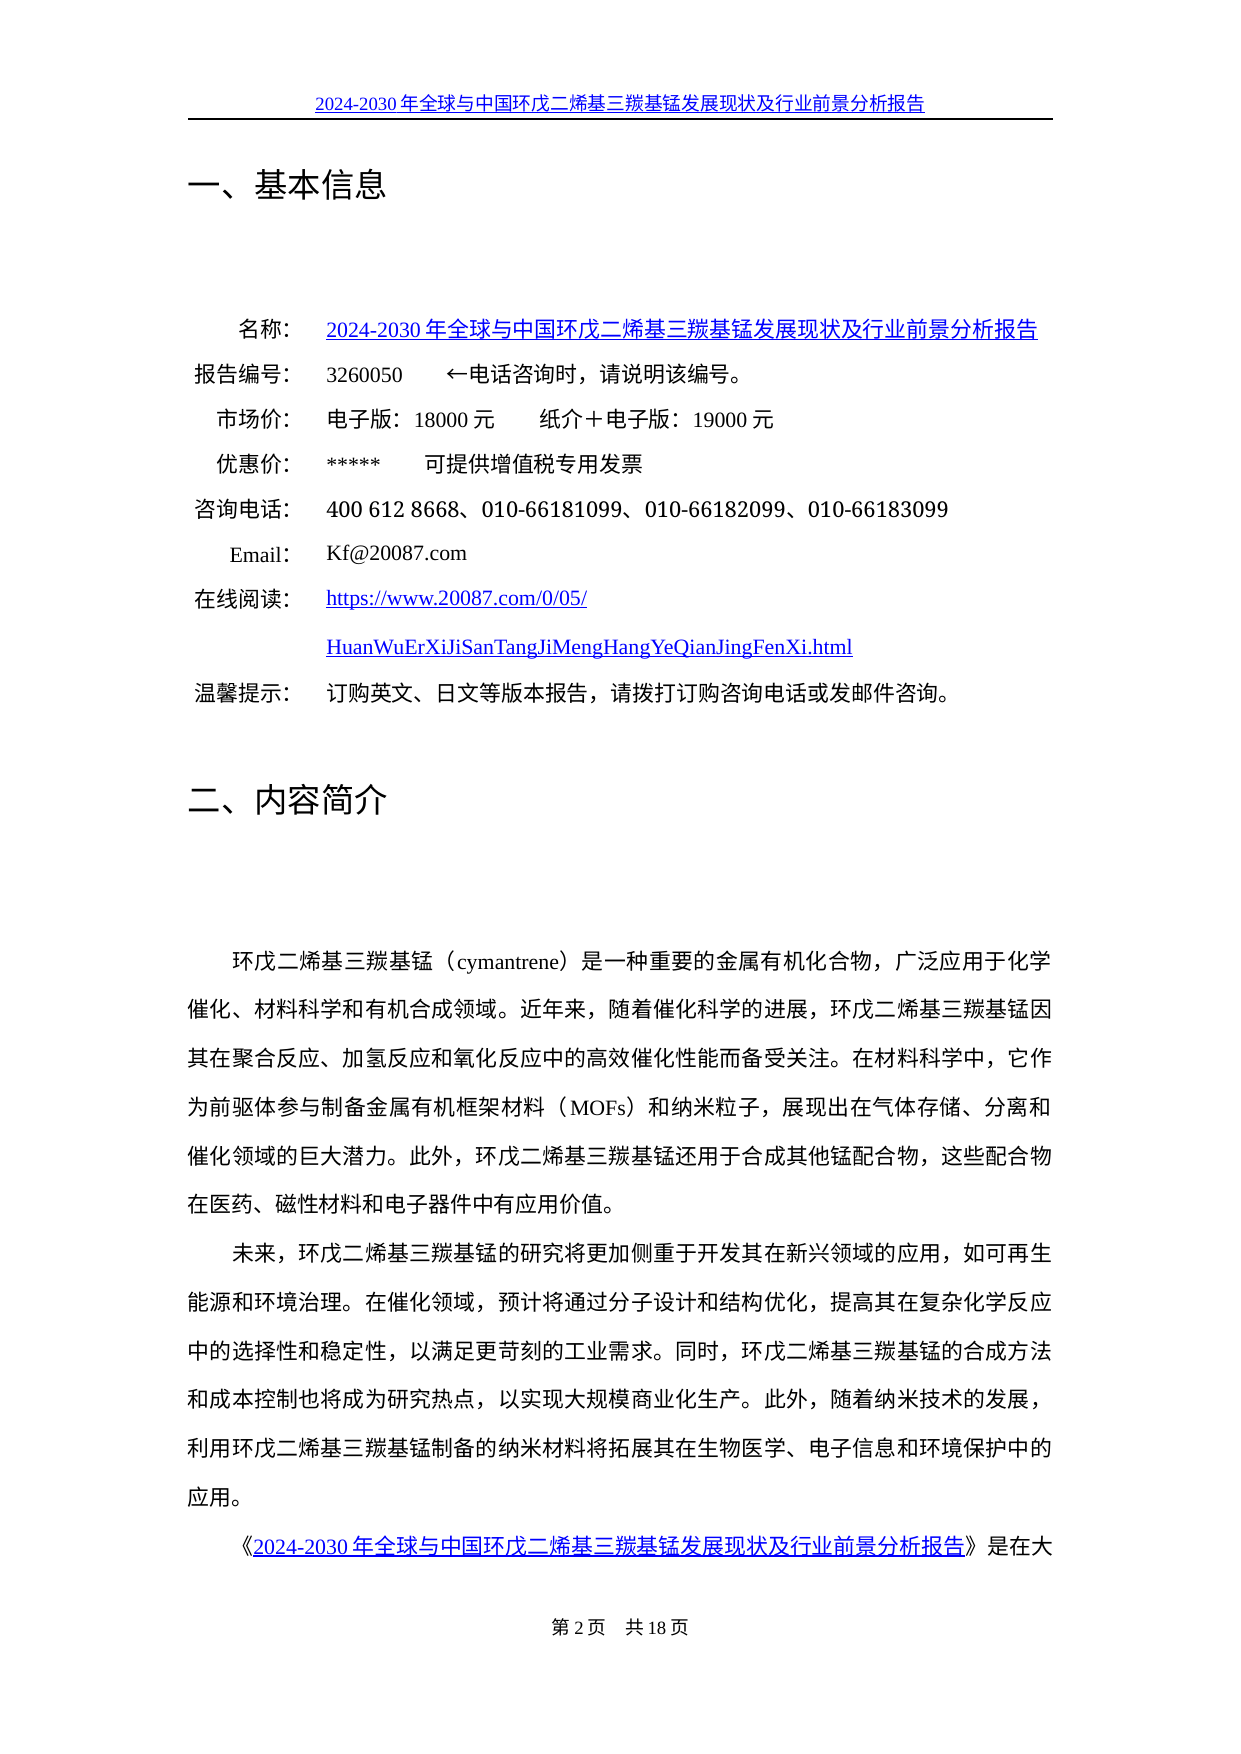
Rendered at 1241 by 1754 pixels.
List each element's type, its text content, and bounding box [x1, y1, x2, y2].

table_cell 优惠价： [167, 447, 315, 492]
table_cell 温馨提示： [167, 675, 315, 720]
table_cell ***** 可提供增值税专用发票 [315, 447, 1073, 492]
table_cell Email： [167, 537, 315, 582]
title 一、基本信息 [187, 150, 1053, 215]
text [187, 943, 1053, 1561]
table_header 2024-2030年全球与中国环戊二烯基三羰基锰发展现状及行业前景分析报告 [315, 312, 1073, 357]
title 二、内容简介 [187, 766, 1053, 831]
table_cell 市场价： [167, 402, 315, 447]
table_cell 400 612 8668、010-66181099、010-66182099、010-66183099 [315, 492, 1073, 537]
table_cell Kf@20087.com [315, 537, 1073, 582]
table_header 名称： [167, 312, 315, 357]
table_cell [315, 582, 1073, 675]
table_cell 报告编号： [167, 357, 315, 402]
table_cell 3260050 ←电话咨询时，请说明该编号。 [315, 357, 1073, 402]
table_cell 订购英文、日文等版本报告，请拨打订购咨询电话或发邮件咨询。 [315, 675, 1073, 720]
table_cell 在线阅读： [167, 582, 315, 675]
table_cell 咨询电话： [167, 492, 315, 537]
table_cell 电子版：18000 元 纸介＋电子版：19000 元 [315, 402, 1073, 447]
